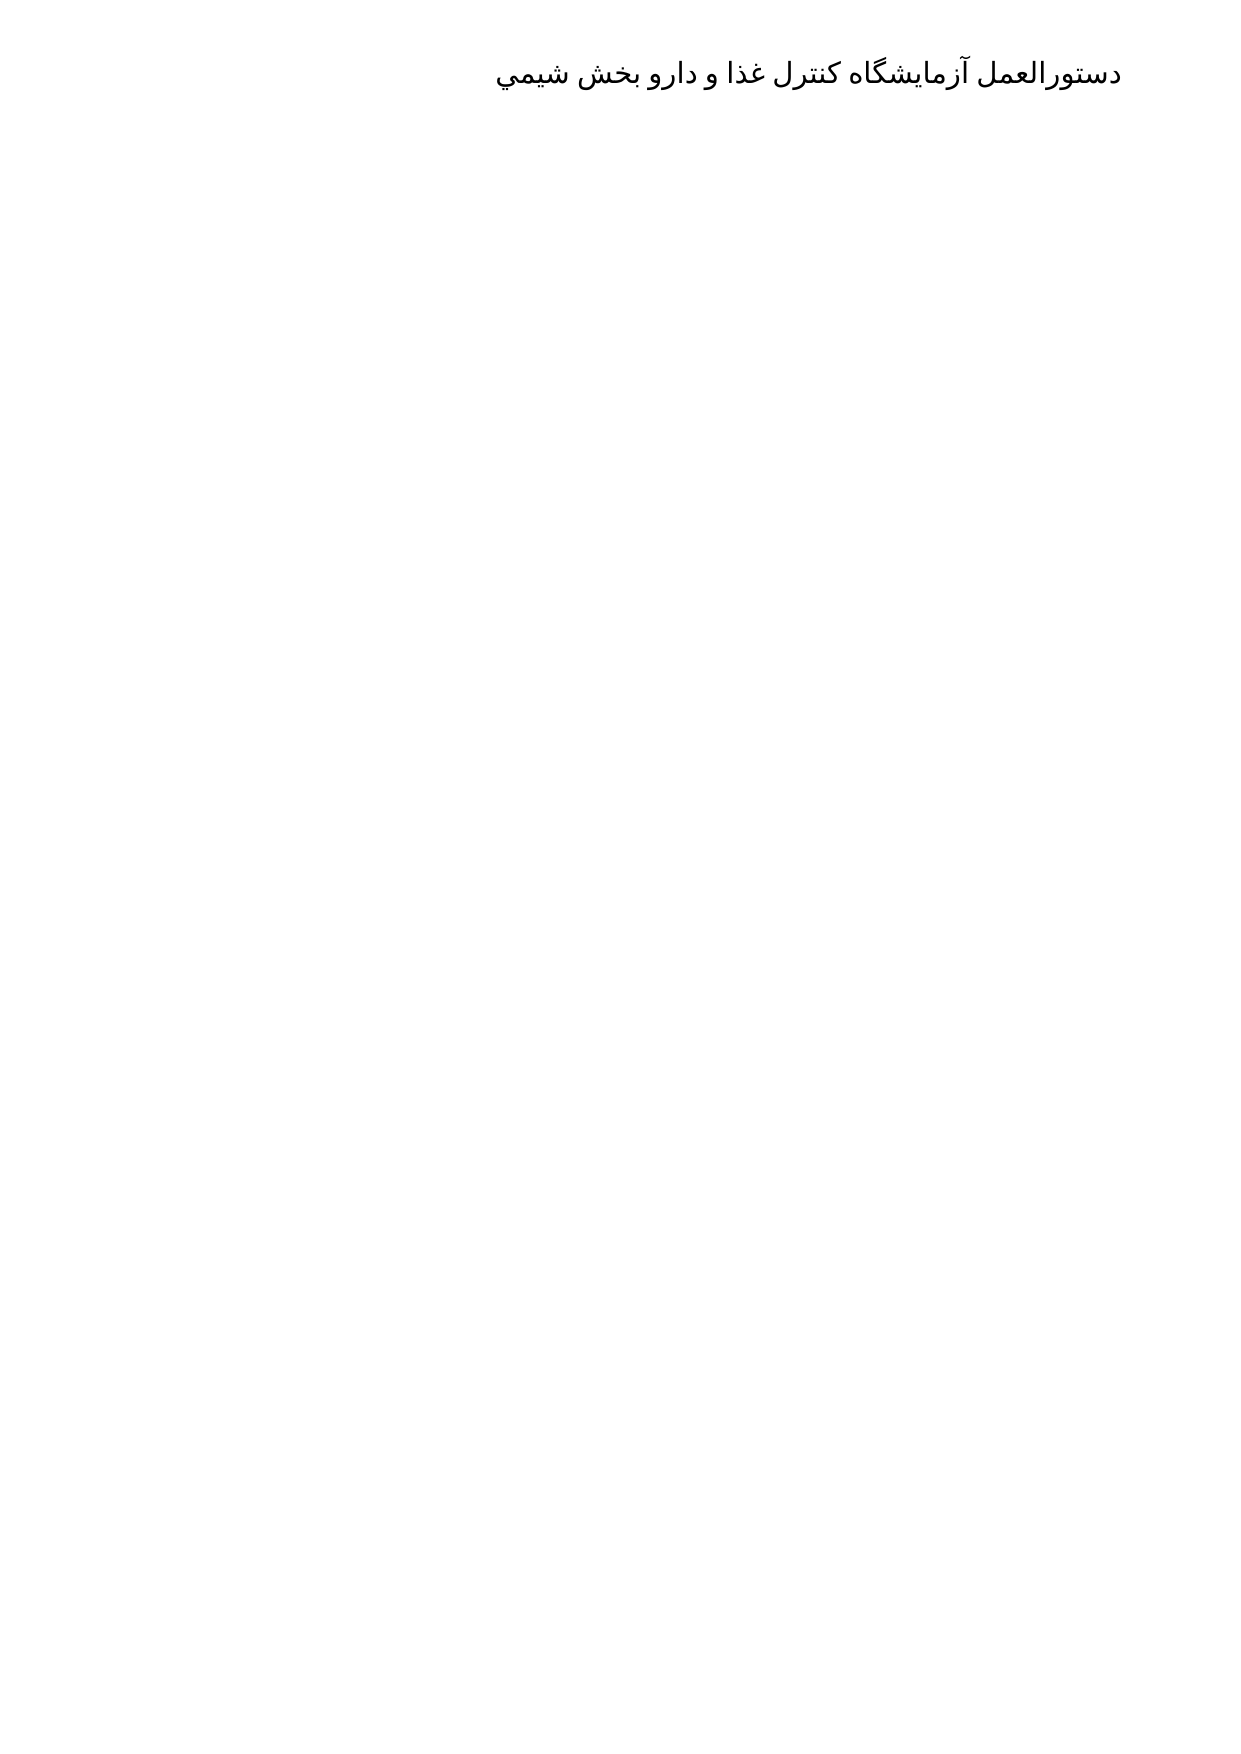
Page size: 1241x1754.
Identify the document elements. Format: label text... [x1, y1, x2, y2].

text دستورالعمل آزمايشگاه كنترل غذا و دارو بخش شيمي [118, 56, 1122, 90]
